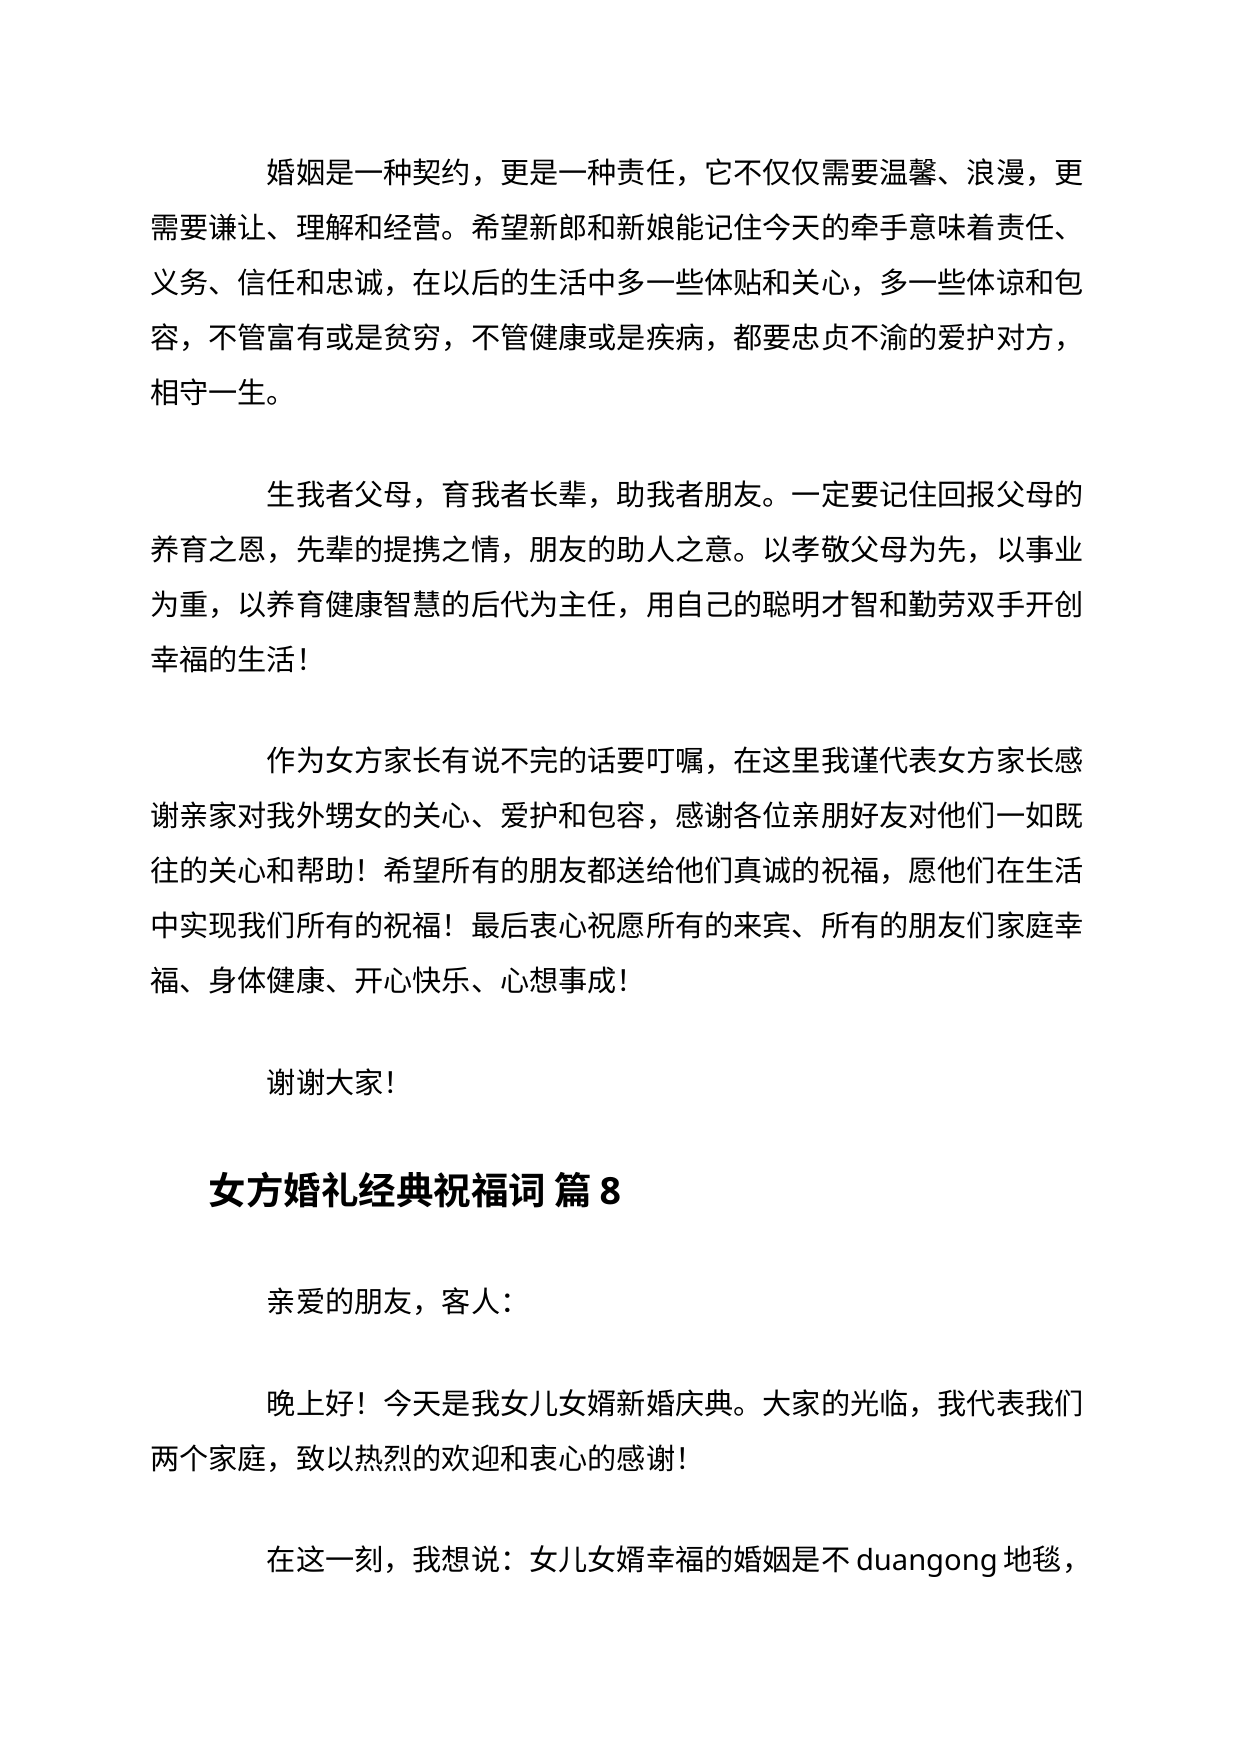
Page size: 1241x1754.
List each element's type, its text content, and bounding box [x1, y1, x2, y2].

text 生我者父母，育我者长辈，助我者朋友。一定要记住回报父母的养育之恩，先辈的提携之情，朋友的助人之意。以孝敬父母为先，以事业为重，以养育健康智慧的后代为主任，用自己的聪明才智和勤劳双手开创幸福的生活！ [150, 471, 1090, 678]
text 谢谢大家！ [150, 1059, 1090, 1101]
text 亲爱的朋友，客人： [150, 1278, 1090, 1321]
text 女方婚礼经典祝福词 篇8 [150, 1161, 1090, 1215]
text 作为女方家长有说不完的话要叮嘱，在这里我谨代表女方家长感谢亲家对我外甥女的关心、爱护和包容，感谢各位亲朋好友对他们一如既往的关心和帮助！希望所有的朋友都送给他们真诚的祝福，愿他们在生活中实现我们所有的祝福！最后衷心祝愿所有的来宾、所有的朋友们家庭幸福、身体健康、开心快乐、心想事成！ [150, 738, 1090, 1000]
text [150, 1537, 1090, 1579]
text 婚姻是一种契约，更是一种责任，它不仅仅需要温馨、浪漫，更需要谦让、理解和经营。希望新郎和新娘能记住今天的牵手意味着责任、义务、信任和忠诚，在以后的生活中多一些体贴和关心，多一些体谅和包容，不管富有或是贫穷，不管健康或是疾病，都要忠贞不渝的爱护对方，相守一生。 [150, 150, 1090, 412]
text 晚上好！今天是我女儿女婿新婚庆典。大家的光临，我代表我们两个家庭，致以热烈的欢迎和衷心的感谢！ [150, 1380, 1090, 1477]
